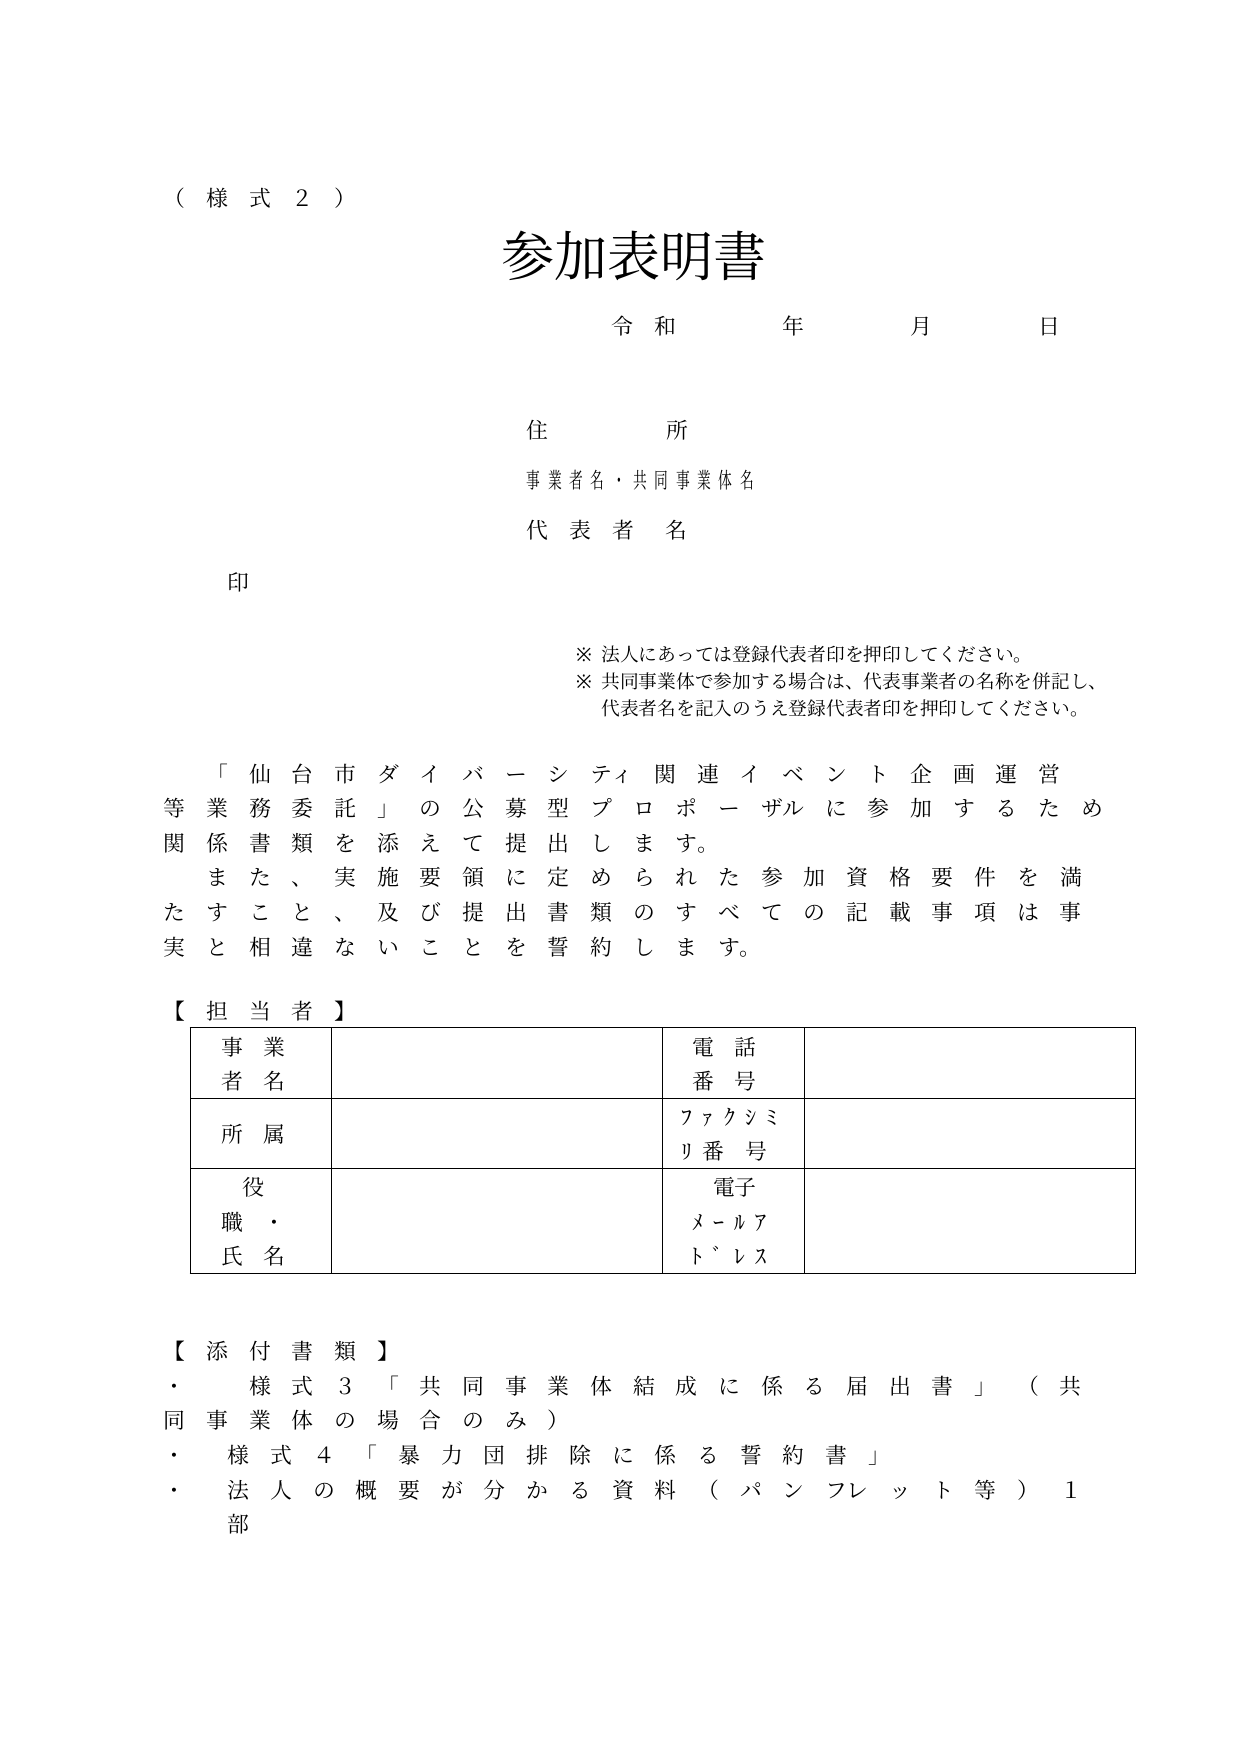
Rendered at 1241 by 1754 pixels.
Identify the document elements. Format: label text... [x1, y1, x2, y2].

text 「仙台市ダイバーシティ関連イベント企画運営等業務委託」の公募型プロポーザルに参加するため、関係書類を添えて提出します。 [163, 755, 1103, 859]
list 共同事業体で参加する場合は、代表事業者の名称を併記し、代表者名を記入のうえ登録代表者印を押印してください。 [576, 667, 1103, 721]
text 住所 [206, 411, 1103, 446]
table_header 電話番号 [663, 1028, 804, 1097]
table_header [805, 1028, 1135, 1097]
table_cell [332, 1169, 662, 1272]
table_cell 役職・氏名 [191, 1169, 331, 1272]
list 様式４「暴力団排除に係る誓約書」 [163, 1437, 1103, 1471]
table_cell 電子ﾒｰﾙｱﾄﾞﾚｽ [663, 1169, 804, 1272]
table_header 事業者名 [191, 1028, 331, 1097]
list 法人にあっては登録代表者印を押印してください。 [576, 640, 1103, 667]
table_cell [805, 1169, 1135, 1272]
table_cell [805, 1099, 1135, 1168]
text 令和 年 月 日 [163, 308, 1081, 342]
text ・ 様式３「共同事業体結成に係る届出書」（共同事業体の場合のみ） [163, 1368, 1103, 1437]
text （様式２） [163, 180, 1103, 214]
text 事業者名・共同事業体名 [206, 462, 1103, 496]
text 【添付書類】 [163, 1333, 1103, 1368]
text 代表者名 印 [206, 512, 1103, 598]
text 参加表明書 [163, 214, 1103, 292]
text また、実施要領に定められた参加資格要件を満たすこと、及び提出書類のすべての記載事項は事実と相違ないことを誓約します。 [163, 859, 1103, 963]
table_cell [332, 1099, 662, 1168]
list 法人の概要が分かる資料（パンフレット等）１部 [163, 1471, 1103, 1541]
table_cell ﾌｧｸｼﾐﾘ番号 [663, 1099, 804, 1168]
text 【担当者】 [163, 993, 1103, 1027]
table_cell 所属 [191, 1099, 331, 1168]
table_header [332, 1028, 662, 1097]
